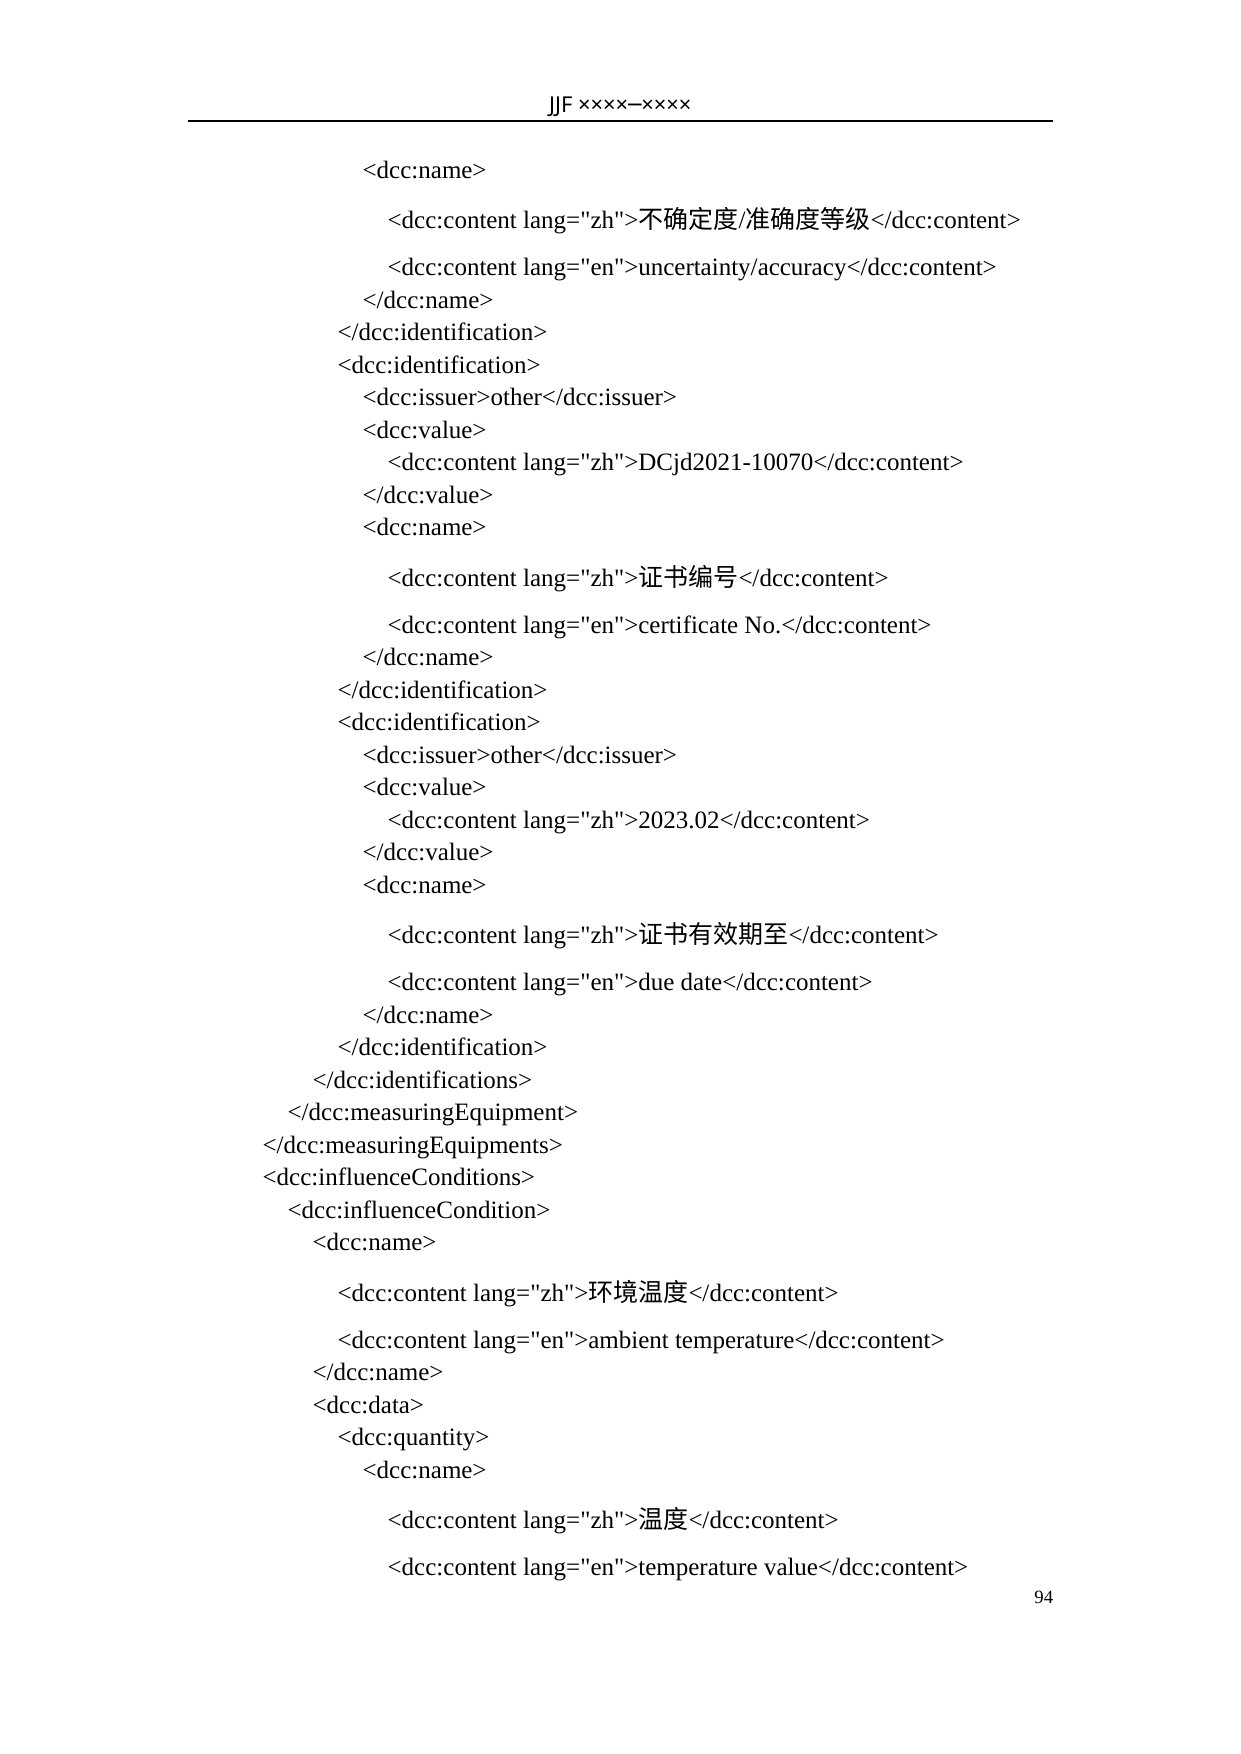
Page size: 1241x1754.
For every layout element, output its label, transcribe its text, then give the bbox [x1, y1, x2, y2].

text <dcc:content lang="zh">温度</dcc:content> [187, 1486, 1053, 1551]
text <dcc:identification> [187, 348, 1053, 381]
text <dcc:content lang="zh">不确定度/准确度等级</dcc:content> [187, 186, 1053, 251]
text <dcc:issuer>other</dcc:issuer> [187, 738, 1053, 771]
text <dcc:content lang="zh">证书编号</dcc:content> [187, 543, 1053, 608]
text <dcc:name> [187, 511, 1053, 543]
text </dcc:identification> [187, 1031, 1053, 1063]
text </dcc:identification> [187, 673, 1053, 706]
text <dcc:name> [187, 1226, 1053, 1258]
text <dcc:name> [187, 1453, 1053, 1486]
text <dcc:issuer>other</dcc:issuer> [187, 381, 1053, 413]
text <dcc:identification> [187, 706, 1053, 738]
text <dcc:influenceCondition> [187, 1193, 1053, 1226]
text </dcc:measuringEquipments> [187, 1128, 1053, 1161]
text <dcc:value> [187, 771, 1053, 803]
text <dcc:data> [187, 1388, 1053, 1421]
text <dcc:content lang="zh">2023.02</dcc:content> [187, 803, 1053, 836]
text <dcc:name> [187, 868, 1053, 901]
text </dcc:name> [187, 283, 1053, 316]
text </dcc:measuringEquipment> [187, 1096, 1053, 1128]
text <dcc:content lang="en">ambient temperature</dcc:content> [187, 1323, 1053, 1356]
text <dcc:influenceConditions> [187, 1161, 1053, 1193]
text </dcc:name> [187, 641, 1053, 673]
text <dcc:content lang="en">certificate No.</dcc:content> [187, 608, 1053, 641]
text <dcc:content lang="en">due date</dcc:content> [187, 966, 1053, 998]
text </dcc:value> [187, 478, 1053, 511]
text <dcc:content lang="zh">证书有效期至</dcc:content> [187, 901, 1053, 966]
text <dcc:content lang="en">temperature value</dcc:content> [187, 1551, 1053, 1583]
text <dcc:content lang="zh">DCjd2021-10070</dcc:content> [187, 446, 1053, 478]
text </dcc:name> [187, 1356, 1053, 1388]
text </dcc:identification> [187, 316, 1053, 348]
text <dcc:content lang="en">uncertainty/accuracy</dcc:content> [187, 251, 1053, 283]
text <dcc:quantity> [187, 1421, 1053, 1453]
text </dcc:name> [187, 998, 1053, 1031]
text </dcc:identifications> [187, 1063, 1053, 1096]
text <dcc:name> [187, 153, 1053, 186]
text <dcc:content lang="zh">环境温度</dcc:content> [187, 1258, 1053, 1323]
text </dcc:value> [187, 836, 1053, 868]
text <dcc:value> [187, 413, 1053, 446]
